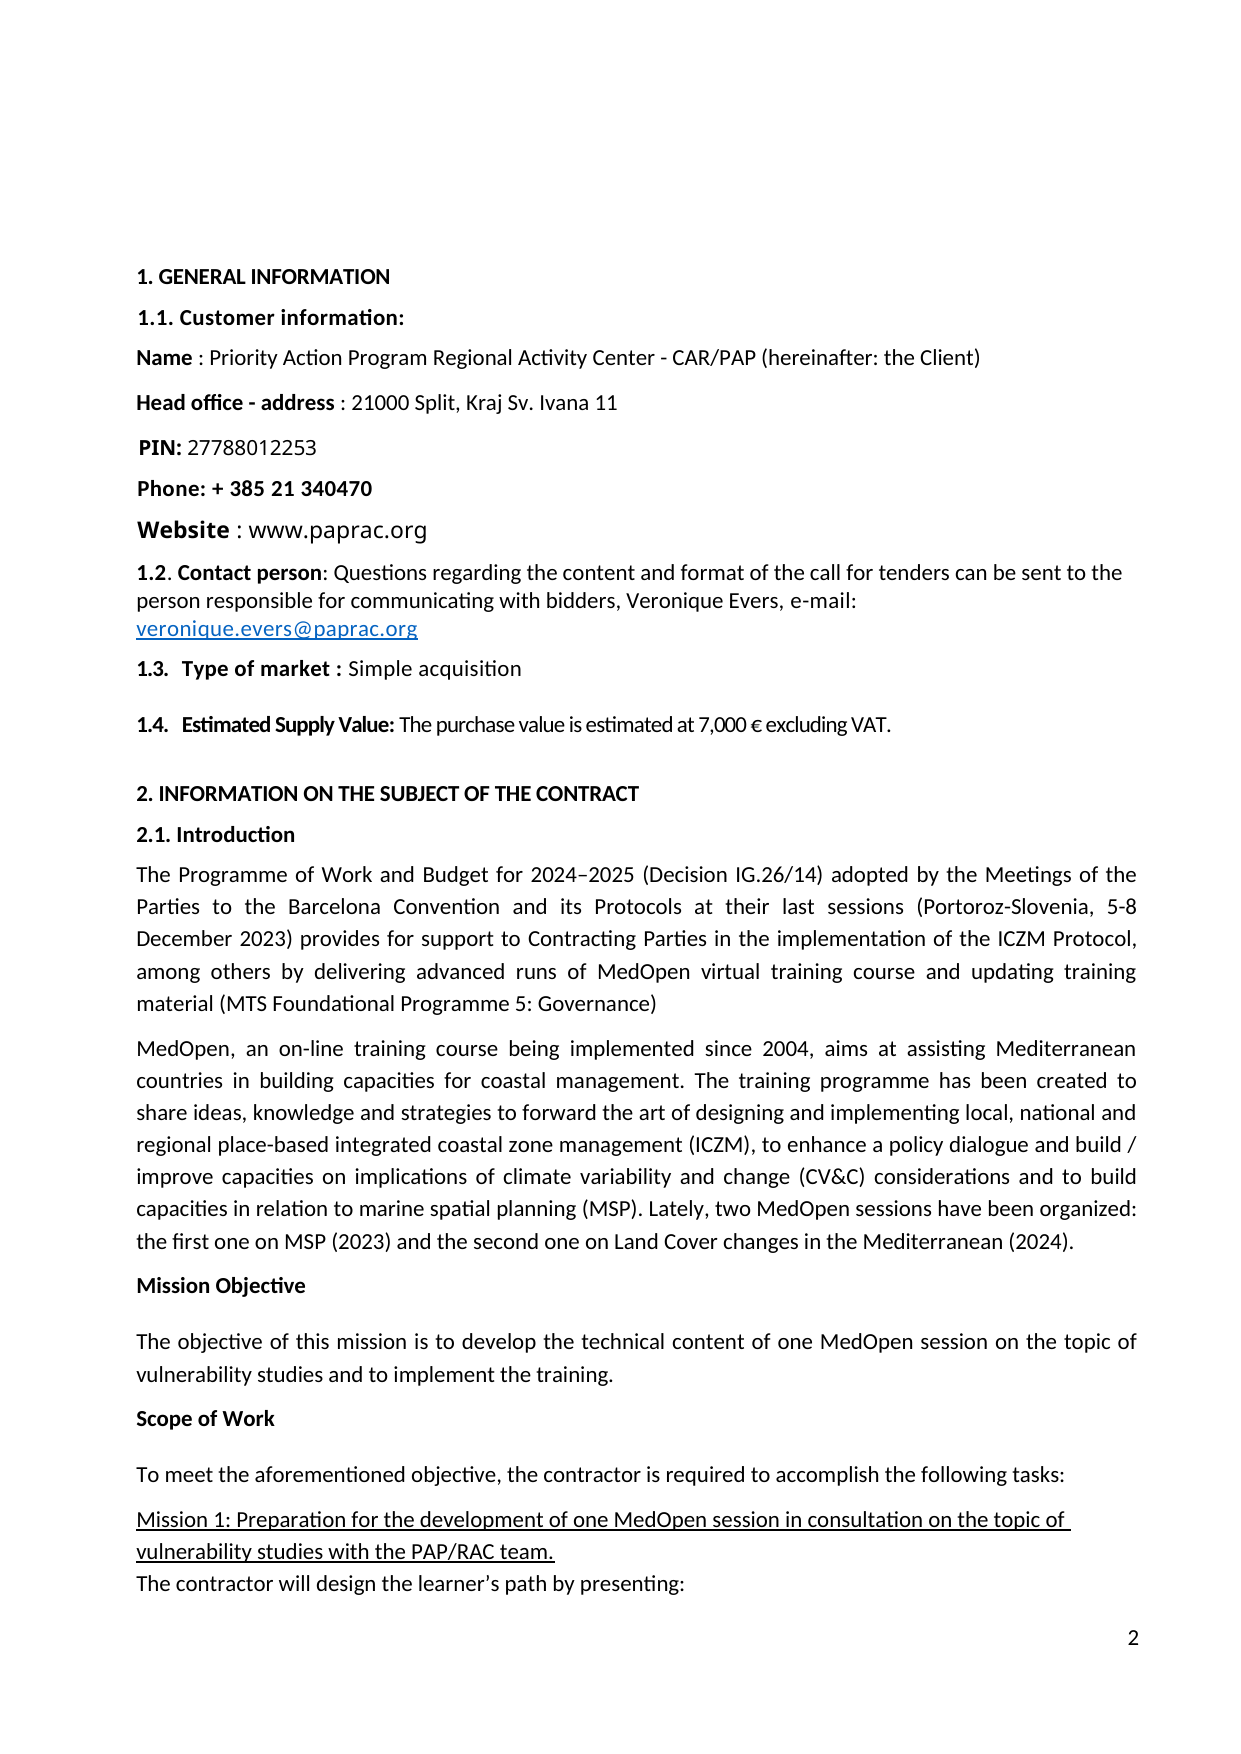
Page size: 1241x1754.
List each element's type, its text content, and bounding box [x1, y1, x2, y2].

text Website : www.paprac.org [137, 514, 1139, 546]
text 1. GENERAL INFORMATION [136, 262, 1139, 290]
text Phone: + 385 21 340470 [137, 474, 1139, 502]
list Estimated Supply Value: The purchase value is estimated at 7,000 € excluding VAT. [136, 711, 1139, 739]
text The objective of this mission is to develop the technical content of one MedOpen session on the topic of vulnerability studies and to implement the training. [136, 1327, 1139, 1388]
text PIN: 27788012253 [138, 433, 1139, 461]
text Mission Objective [136, 1271, 1139, 1327]
text To meet the aforementioned objective, the contractor is required to accomplish the following tasks: [136, 1460, 1139, 1488]
text Head office - address : 21000 Split, Kraj Sv. Ivana 11 [136, 388, 1139, 416]
list Type of market : Simple acquisition [136, 654, 1139, 683]
text Name : Priority Action Program Regional Activity Center - CAR/PAP (hereinafter: the Client) [136, 343, 1139, 371]
text 2.1. Introduction [136, 820, 890, 848]
text The Programme of Work and Budget for 2024–2025 (Decision IG.26/14) adopted by the Meetings of the Parties to the Barcelona Convention and its Protocols at their last sessions (Portoroz-Slovenia, 5-8 December 2023) provides for support to Contracting Parties in the implementation of the ICZM Protocol, among others by delivering advanced runs of MedOpen virtual training course and updating training material (MTS Foundational Programme 5: Governance) [136, 860, 1139, 1017]
text MedOpen, an on-line training course being implemented since 2004, aims at assisting Mediterranean countries in building capacities for coastal management. The training programme has been created to share ideas, knowledge and strategies to forward the art of designing and implementing local, national and regional place-based integrated coastal zone management (ICZM), to enhance a policy dialogue and build / improve capacities on implications of climate variability and change (CV&C) considerations and to build capacities in relation to marine spatial planning (MSP). Lately, two MedOpen sessions have been organized: the first one on MSP (2023) and the second one on Land Cover changes in the Mediterranean (2024). [136, 1034, 1139, 1255]
text 1.1. Customer information: [137, 303, 1139, 331]
text 2. INFORMATION ON THE SUBJECT OF THE CONTRACT [136, 779, 890, 807]
text Scope of Work [136, 1404, 1139, 1460]
text Mission 1: Preparation for the development of one MedOpen session in consultation on the topic of vulnerability studies with the PAP/RAC team. The contractor will design the learner’s path by presenting: [136, 1505, 1139, 1597]
text 1.2. Contact person: Questions regarding the content and format of the call for tenders can be sent to the person responsible for communicating with bidders, Veronique Evers, e-mail: veronique.evers@paprac.org [136, 558, 1139, 642]
